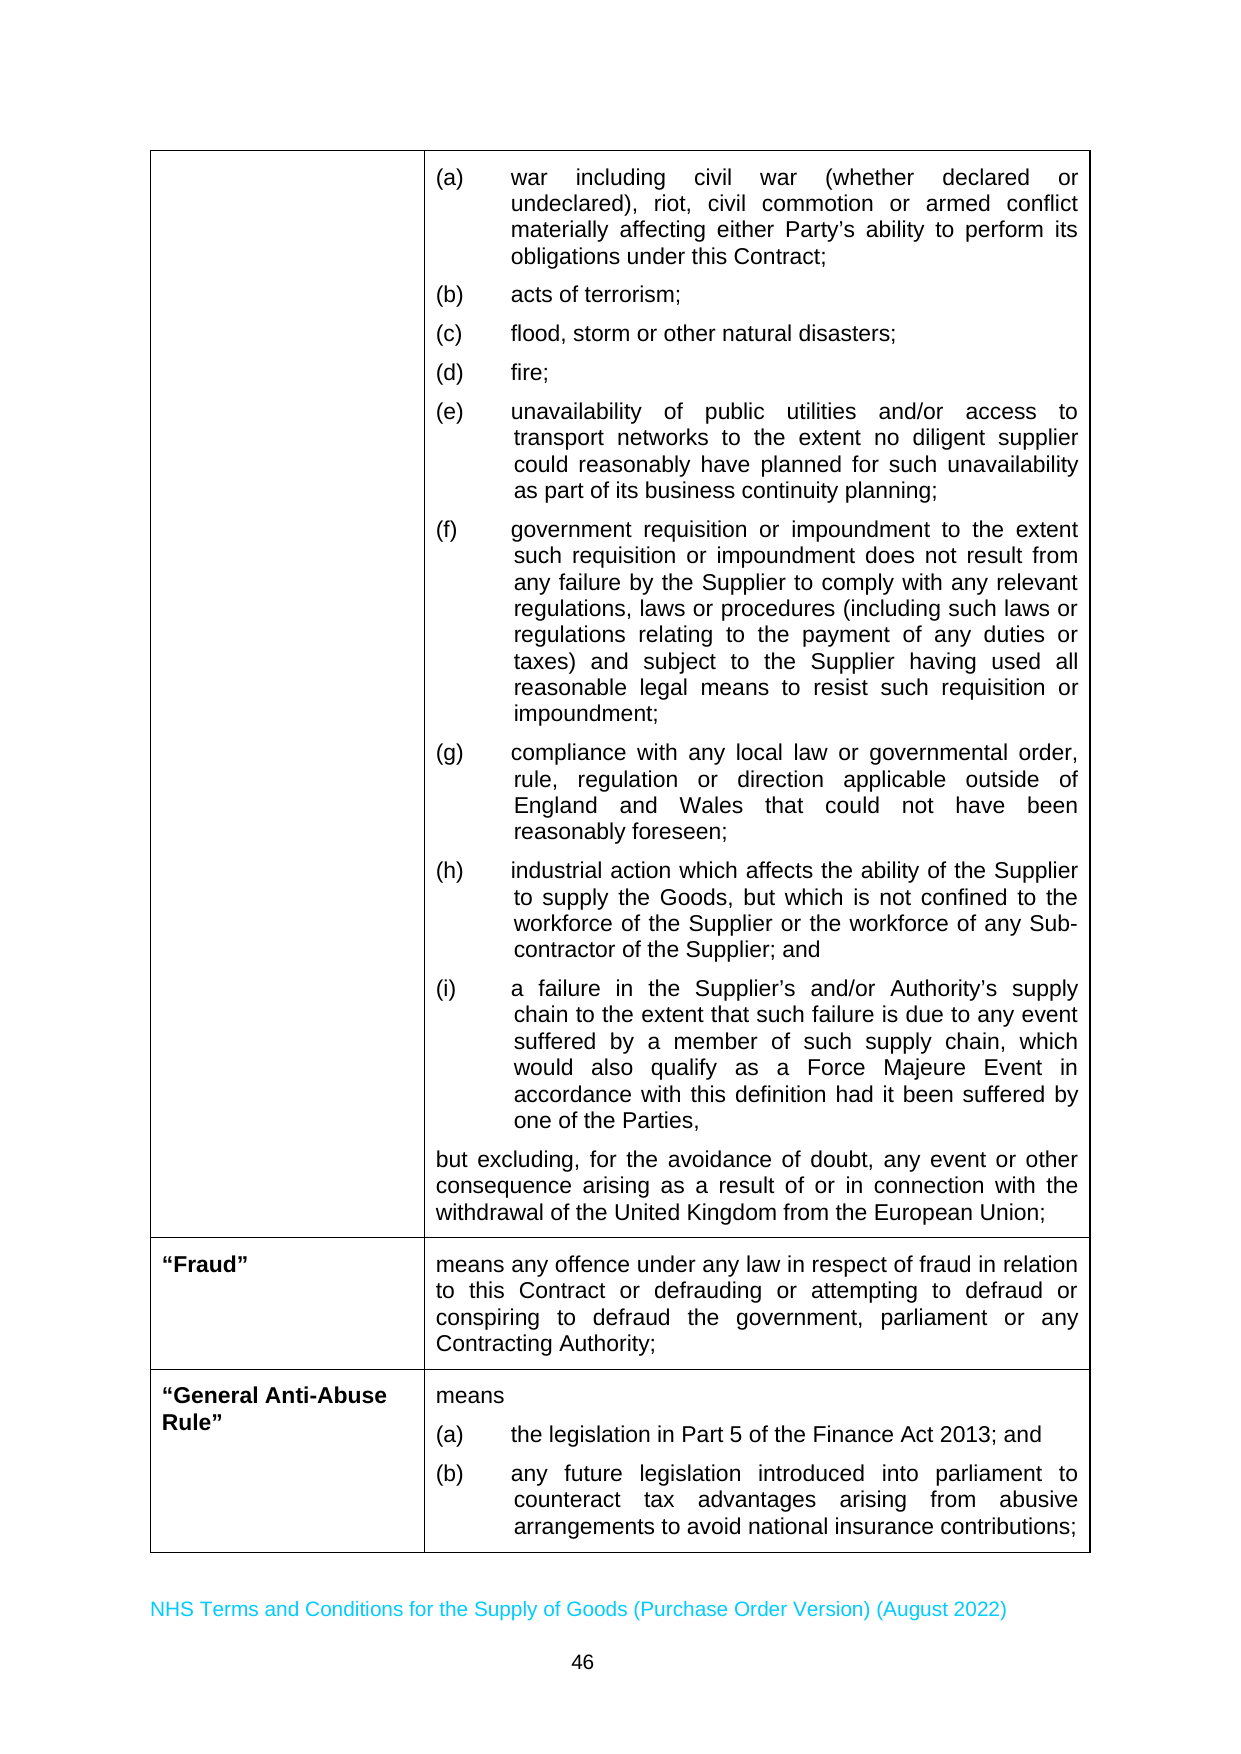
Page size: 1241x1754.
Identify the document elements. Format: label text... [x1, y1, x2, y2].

table_cell “Fraud” [151, 1238, 424, 1369]
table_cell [425, 151, 1089, 1237]
table_cell means the legislation in Part 5 of the Finance Act 2013; and any future legislation introduced into parliament to counteract tax advantages arising from abusive arrangements to avoid national insurance contributions; [425, 1370, 1089, 1552]
table_cell means any offence under any law in respect of fraud in relation to this Contract or defrauding or attempting to defraud or conspiring to defraud the government, parliament or any Contracting Authority; [425, 1238, 1089, 1369]
table_cell “General Anti-Abuse Rule” [151, 1370, 424, 1552]
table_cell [151, 151, 424, 1237]
